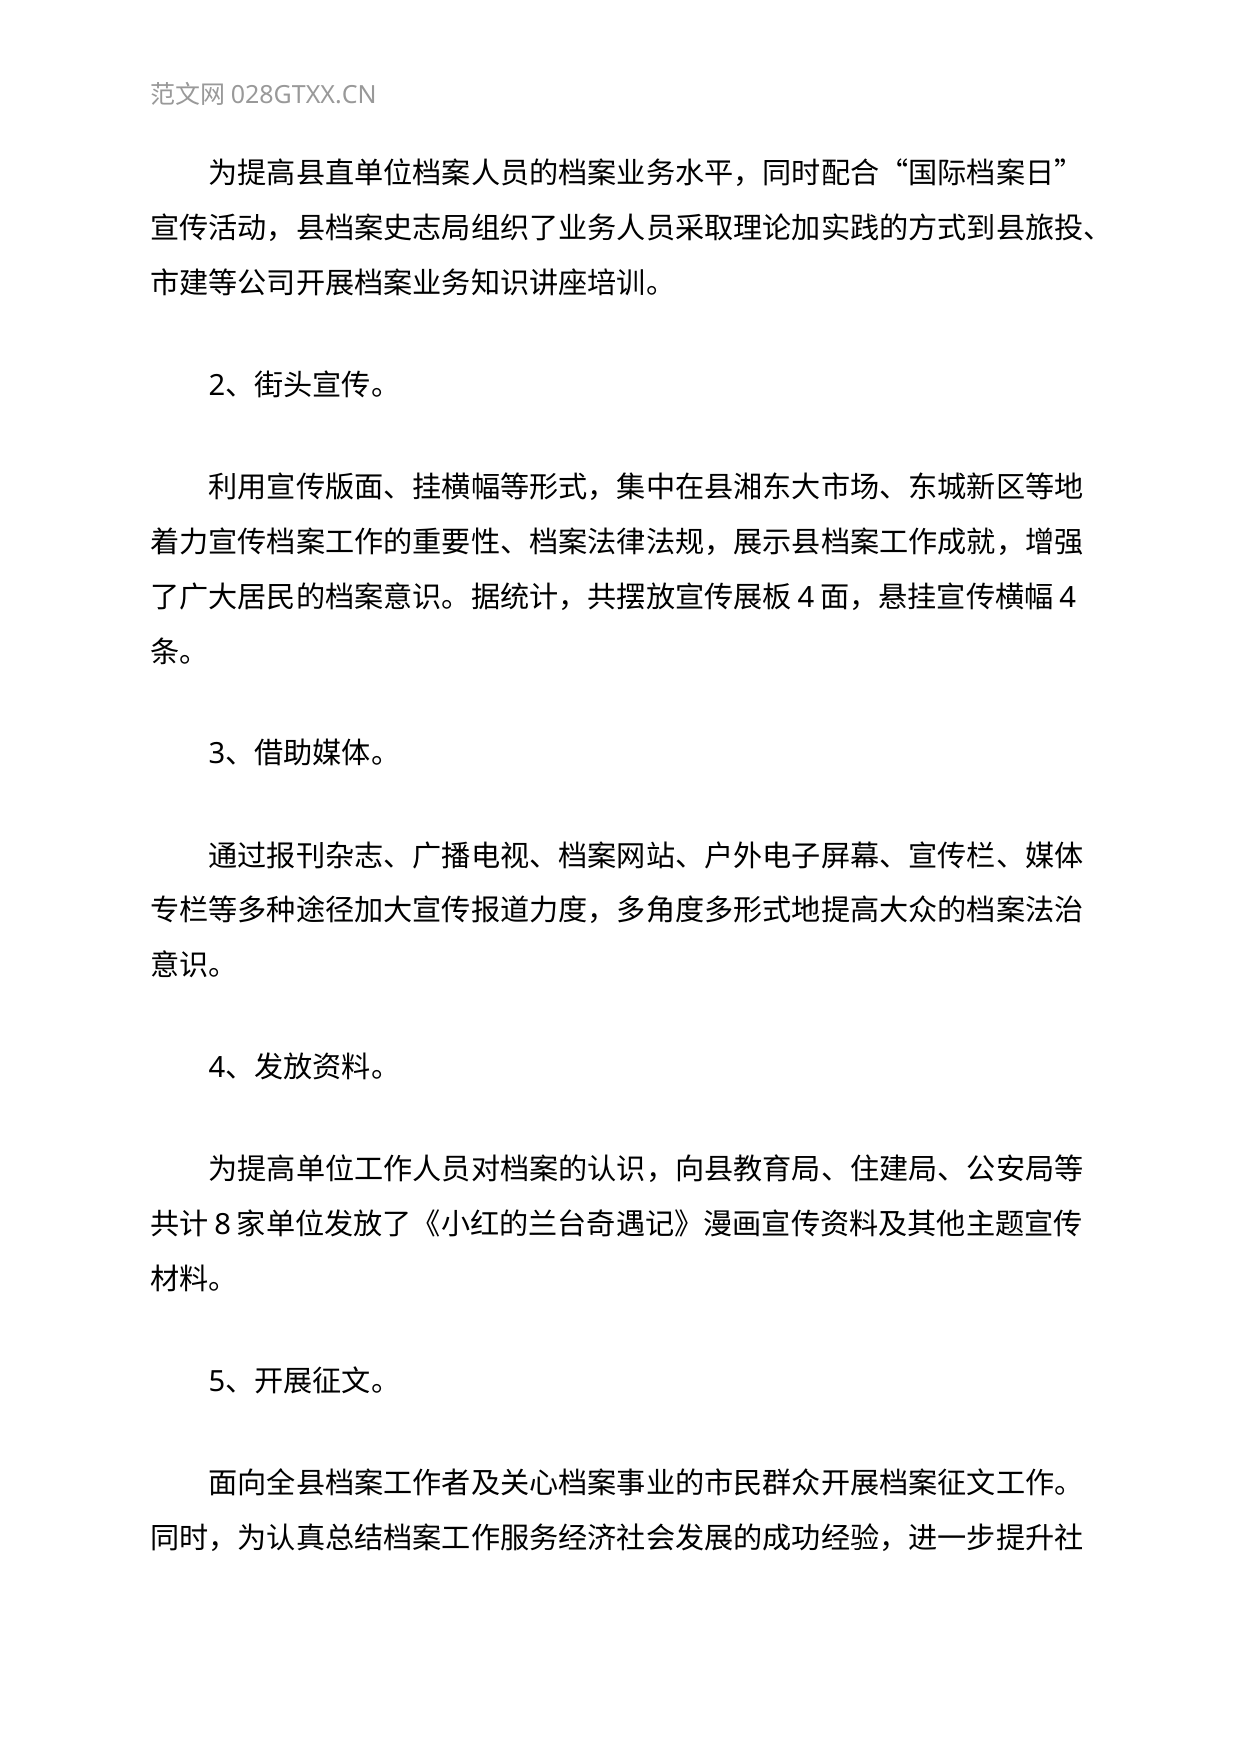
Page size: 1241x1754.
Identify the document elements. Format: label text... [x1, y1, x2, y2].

text 3、借助媒体。 [150, 730, 1090, 772]
text 4、发放资料。 [150, 1044, 1090, 1086]
text 为提高单位工作人员对档案的认识，向县教育局、住建局、公安局等共计8家单位发放了《小红的兰台奇遇记》漫画宣传资料及其他主题宣传材料。 [150, 1146, 1090, 1298]
text 5、开展征文。 [150, 1357, 1090, 1400]
text 通过报刊杂志、广播电视、档案网站、户外电子屏幕、宣传栏、媒体专栏等多种途径加大宣传报道力度，多角度多形式地提高大众的档案法治意识。 [150, 832, 1090, 984]
text 利用宣传版面、挂横幅等形式，集中在县湘东大市场、东城新区等地着力宣传档案工作的重要性、档案法律法规，展示县档案工作成就，增强了广大居民的档案意识。据统计，共摆放宣传展板4面，悬挂宣传横幅4条。 [150, 463, 1090, 671]
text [150, 1459, 1090, 1556]
text 2、街头宣传。 [150, 362, 1090, 404]
text 为提高县直单位档案人员的档案业务水平，同时配合“国际档案日”宣传活动，县档案史志局组织了业务人员采取理论加实践的方式到县旅投、市建等公司开展档案业务知识讲座培训。 [150, 150, 1090, 302]
